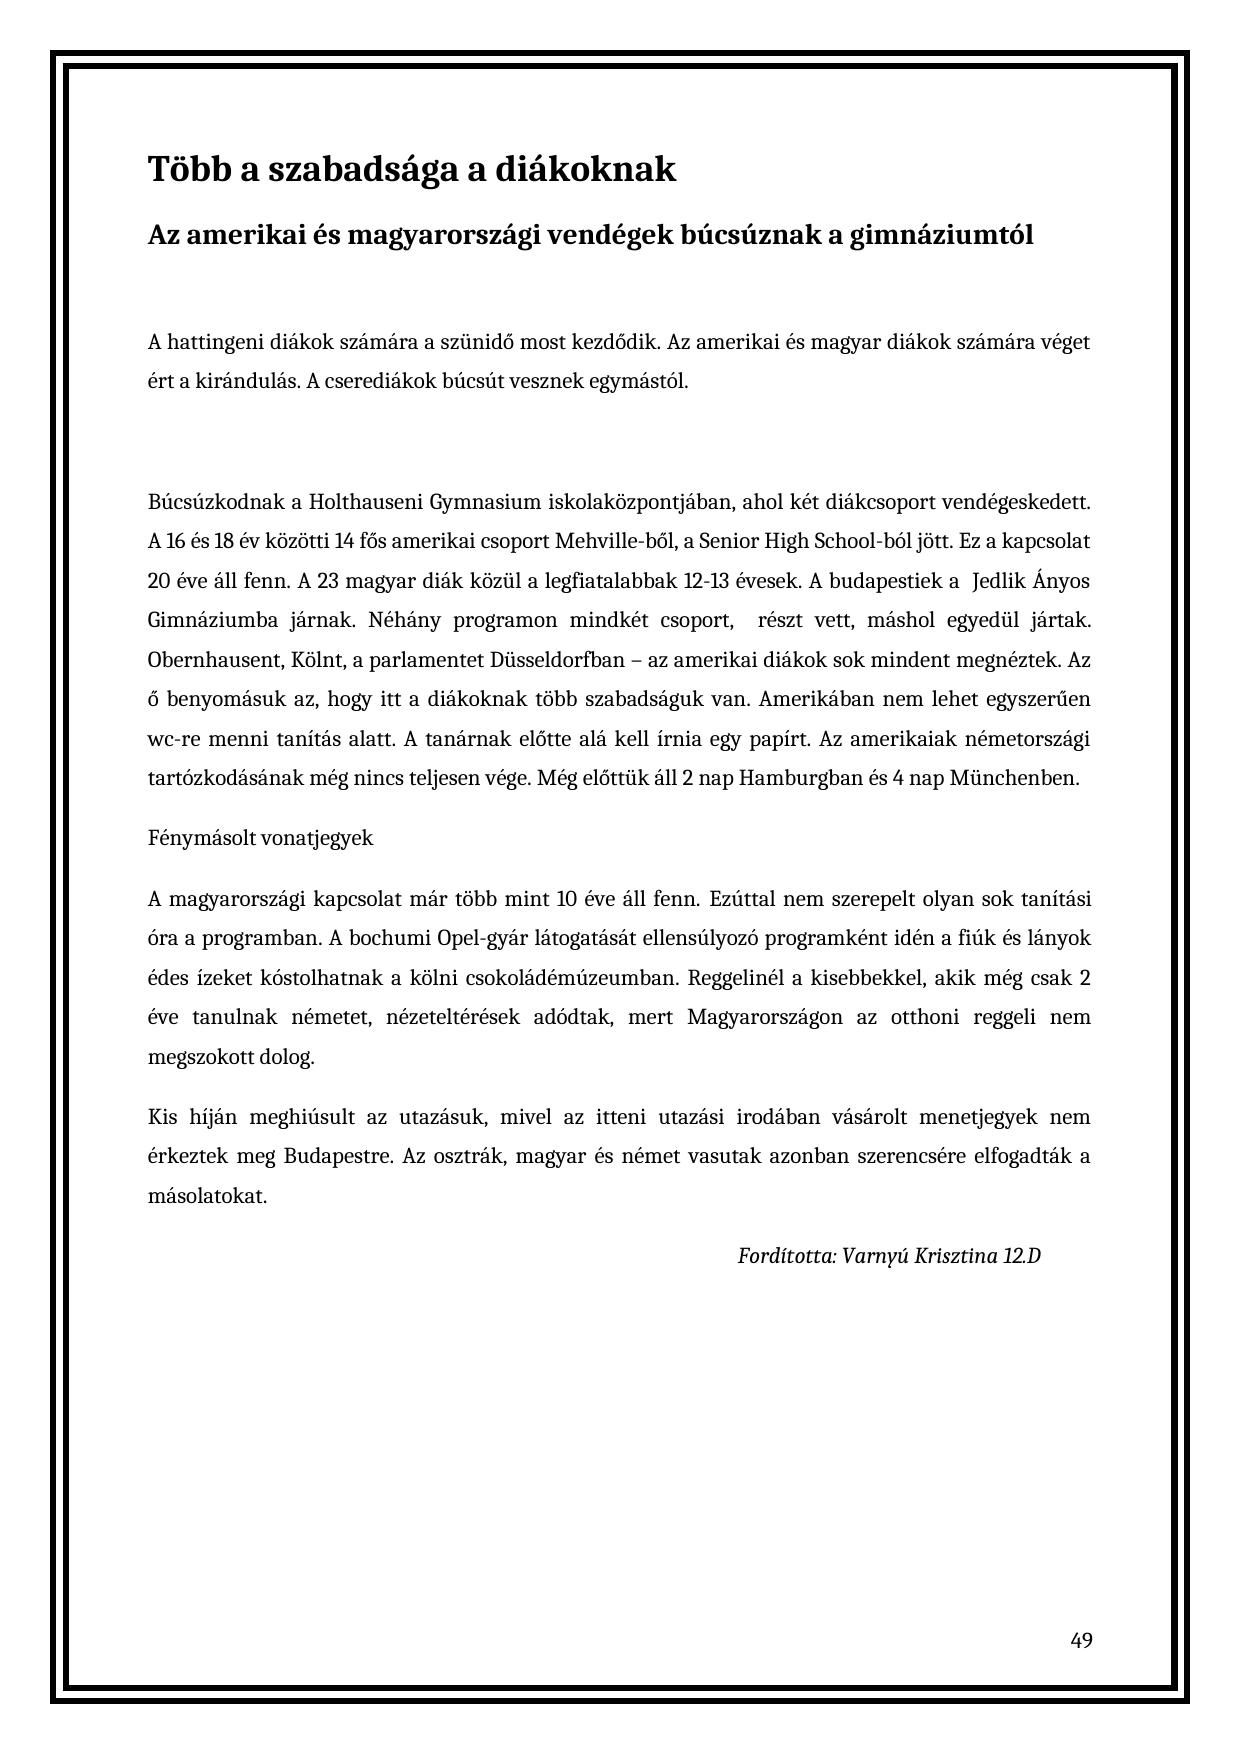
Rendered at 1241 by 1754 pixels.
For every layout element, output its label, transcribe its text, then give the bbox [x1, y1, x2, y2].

text A magyarországi kapcsolat már több mint 10 éve áll fenn. Ezúttal nem szerepelt olyan sok tanítási óra a programban. A bochumi Opel-gyár látogatását ellensúlyozó programként idén a fiúk és lányok édes ízeket kóstolhatnak a kölni csokoládémúzeumban. Reggelinél a kisebbekkel, akik még csak 2 éve tanulnak németet, nézeteltérések adódtak, mert Magyarországon az otthoni reggeli nem megszokott dolog. [148, 886, 1093, 1070]
text Kis híján meghiúsult az utazásuk, mivel az itteni utazási irodában vásárolt menetjegyek nem érkeztek meg Budapestre. Az osztrák, magyar és német vasutak azonban szerencsére elfogadták a másolatokat. [148, 1104, 1093, 1209]
text Több a szabadsága a diákoknak [148, 148, 1093, 191]
text A hattingeni diákok számára a szünidő most kezdődik. Az amerikai és magyar diákok számára véget ért a kirándulás. A cserediákok búcsút vesznek egymástól. [148, 328, 1093, 394]
text Az amerikai és magyarországi vendégek búcsúznak a gimnáziumtól [148, 218, 1093, 252]
text Fénymásolt vonatjegyek [148, 825, 1093, 852]
text Fordította: Varnyú Krisztina 12.D [148, 1243, 1093, 1269]
text Búcsúzkodnak a Holthauseni Gymnasium iskolaközpontjában, ahol két diákcsoport vendégeskedett. A 16 és 18 év közötti 14 fős amerikai csoport Mehville-ből, a Senior High School-ból jött. Ez a kapcsolat 20 éve áll fenn. A 23 magyar diák közül a legfiatalabbak 12-13 évesek. A budapestiek a Jedlik Ányos Gimnáziumba járnak. Néhány programon mindkét csoport, részt vett, máshol egyedül jártak. Obernhausent, Kölnt, a parlamentet Düsseldorfban – az amerikai diákok sok mindent megnéztek. Az ő benyomásuk az, hogy itt a diákoknak több szabadságuk van. Amerikában nem lehet egyszerűen wc-re menni tanítás alatt. A tanárnak előtte alá kell írnia egy papírt. Az amerikaiak németországi tartózkodásának még nincs teljesen vége. Még előttük áll 2 nap Hamburgban és 4 nap Münchenben. [148, 488, 1093, 791]
